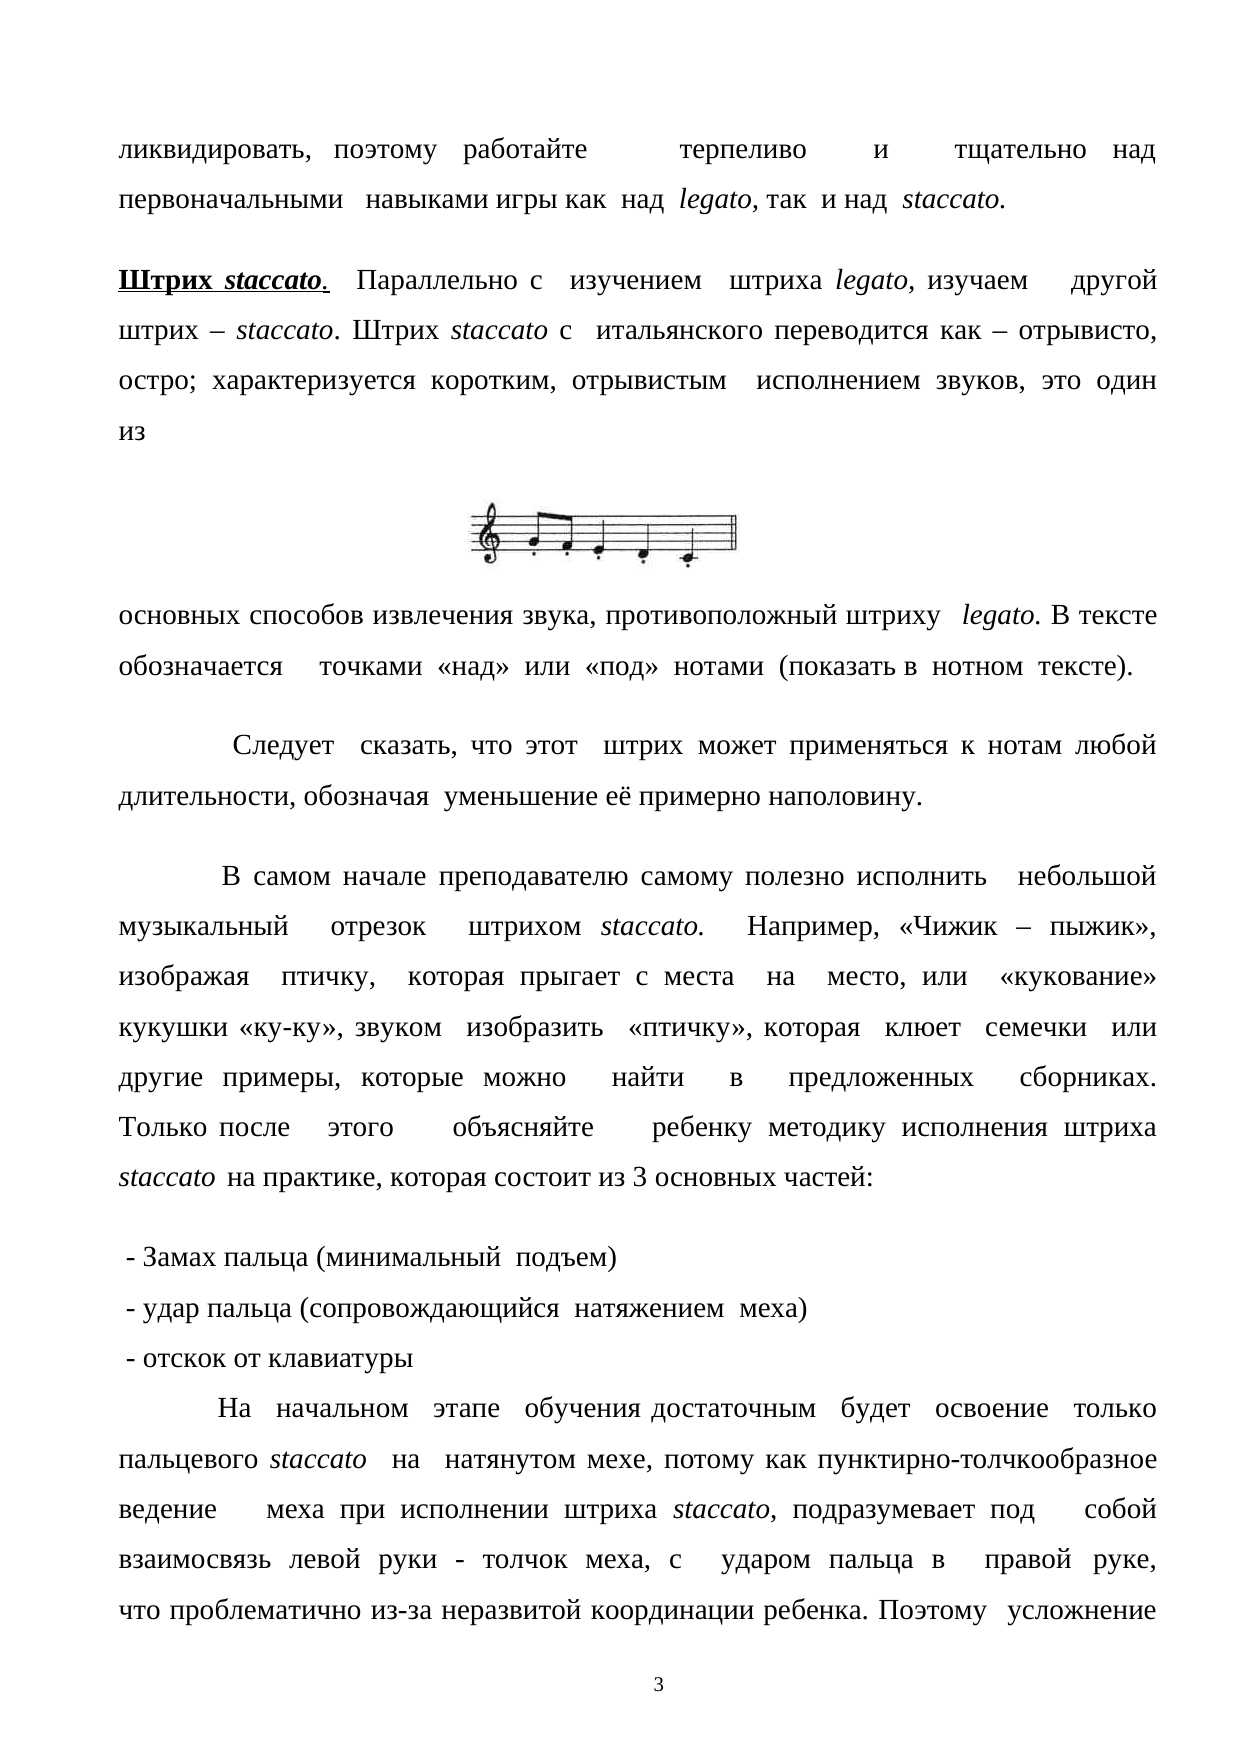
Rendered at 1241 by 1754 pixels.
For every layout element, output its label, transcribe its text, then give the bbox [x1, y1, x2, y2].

text - удар пальца (сопровождающийся натяжением меха) [126, 1290, 807, 1323]
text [118, 1391, 1157, 1625]
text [118, 131, 1157, 215]
text основных способов извлечения звука, противоположный штриху legato. В тексте обозначается точками «над» или «под» нотами (показать в нотном тексте). [118, 597, 1157, 681]
text Следует сказать, что этот штрих может применяться к нотам любой длительности, обозначая уменьшение её примерно наполовину. [118, 727, 1157, 811]
picture [460, 490, 751, 576]
text - Замах пальца (минимальный подъем) [126, 1239, 621, 1273]
text Штрих staccato. Параллельно с изучением штриха legato, изучаем другой штрих – staccato. Штрих staccato с итальянского переводится как – отрывисто, остро; характеризуется коротким, отрывистым исполнением звуков, это один из [118, 262, 1157, 446]
text - отскок от клавиатуры [126, 1340, 415, 1374]
text В самом начале преподавателю самому полезно исполнить небольшой музыкальный отрезок штрихом staccato. Например, «Чижик – пыжик», изображая птичку, которая прыгает с места на место, или «кукование» кукушки «ку-ку», звуком изобразить «птичку», которая клюет семечки или другие примеры, которые можно найти в предложенных сборниках. Только после этого объясняйте ребенку методику исполнения штриха staccato на практике, которая состоит из 3 основных частей: [118, 858, 1157, 1193]
